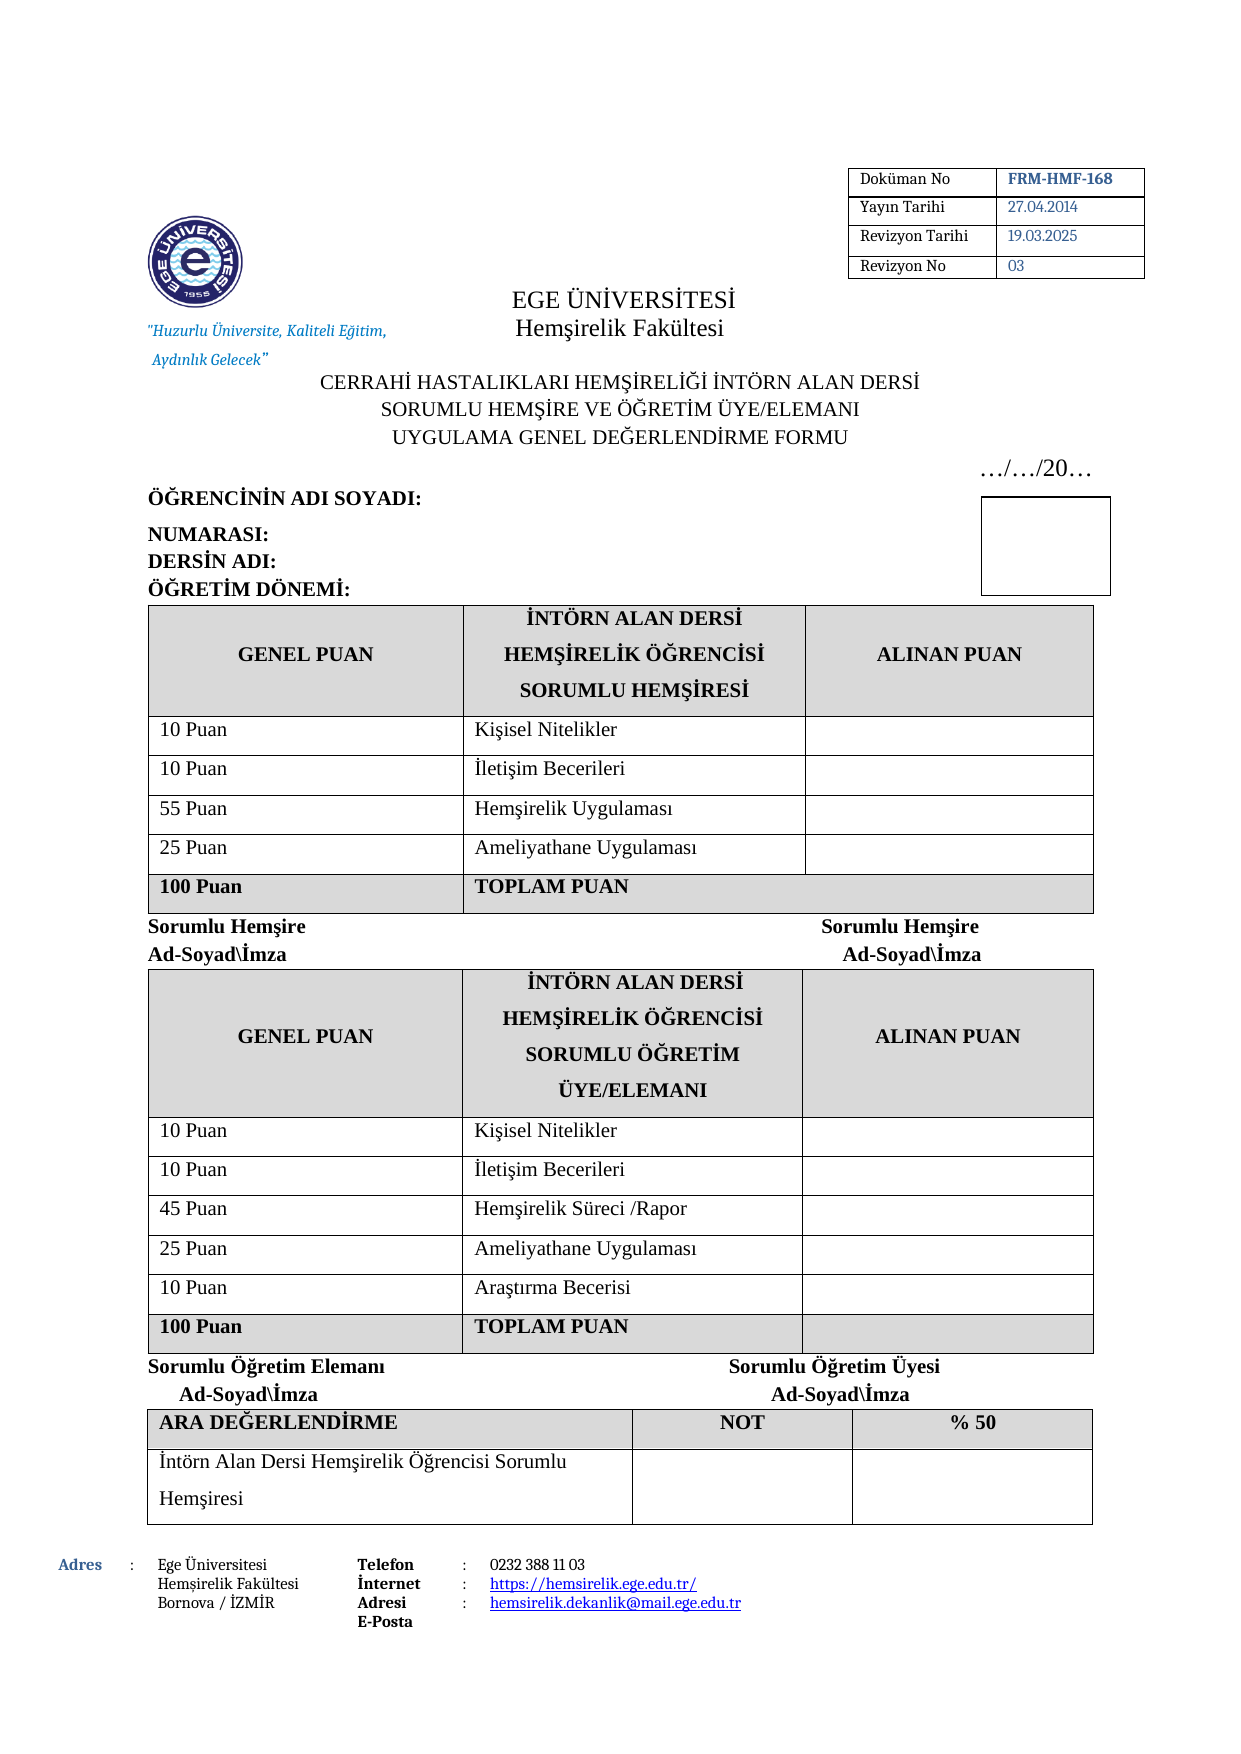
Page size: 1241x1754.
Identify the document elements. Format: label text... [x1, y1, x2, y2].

table_header GENEL PUAN [149, 606, 463, 716]
text Ad-Soyad\İmza Ad-Soyad\İmza [148, 1381, 1093, 1406]
table_cell [803, 1236, 1093, 1274]
text SORUMLU HEMŞİRE VE ÖĞRETİM ÜYE/ELEMANI [148, 397, 1093, 421]
table_cell İletişim Becerileri [463, 1157, 802, 1195]
table_cell [803, 1275, 1093, 1313]
table_cell Ameliyathane Uygulaması [463, 1236, 802, 1274]
table_cell Revizyon Tarihi [849, 226, 996, 256]
table_header ARA DEĞERLENDİRME [148, 1410, 632, 1448]
table_header İNTÖRN ALAN DERSİ HEMŞİRELİK ÖĞRENCİSİ SORUMLU HEMŞİRESİ [464, 606, 805, 716]
table_cell 25 Puan [149, 1236, 462, 1274]
table_cell 19.03.2025 [997, 226, 1144, 256]
text Ad-Soyad\İmza Ad-Soyad\İmza [148, 941, 1093, 966]
table_cell Revizyon No [849, 257, 996, 278]
table_cell 55 Puan [149, 796, 463, 834]
table_cell 10 Puan [149, 756, 463, 795]
text …/…/20… [148, 453, 1093, 481]
table_cell TOPLAM PUAN [464, 875, 1093, 913]
text Sorumlu Hemşire Sorumlu Hemşire [148, 914, 1093, 938]
table_cell [803, 1157, 1093, 1195]
table_cell 10 Puan [149, 1157, 462, 1195]
table_cell Kişisel Nitelikler [464, 717, 805, 755]
table_header Doküman No [849, 169, 996, 196]
table_cell İletişim Becerileri [464, 756, 805, 795]
table_cell [803, 1315, 1093, 1353]
text Sorumlu Öğretim Elemanı Sorumlu Öğretim Üyesi [148, 1354, 1093, 1378]
table_cell 10 Puan [149, 717, 463, 755]
table_header ALINAN PUAN [806, 606, 1093, 716]
table_cell 03 [997, 257, 1144, 278]
table_cell Araştırma Becerisi [463, 1275, 802, 1313]
table_cell [806, 756, 1093, 795]
table_header ALINAN PUAN [803, 970, 1093, 1117]
table_header % 50 [853, 1410, 1092, 1448]
text CERRAHİ HASTALIKLARI HEMŞİRELİĞİ İNTÖRN ALAN DERSİ [148, 370, 1093, 394]
text Aydınlık Gelecek” [148, 348, 1093, 370]
table_cell Kişisel Nitelikler [463, 1118, 802, 1156]
text "Huzurlu Üniversite, Kaliteli Eğitim, Hemşirelik Fakültesi [146, 313, 1240, 342]
table_cell Hemşirelik Uygulaması [464, 796, 805, 834]
table_cell 100 Puan [149, 875, 463, 913]
text ÖĞRENCİNİN ADI SOYADI: [148, 486, 1093, 510]
text ÖĞRETİM DÖNEMİ: [148, 577, 1093, 601]
text EGE ÜNİVERSİTESİ [148, 216, 1093, 313]
picture [147, 215, 243, 308]
table_cell [633, 1450, 852, 1524]
table_cell [806, 717, 1093, 755]
table_cell 10 Puan [149, 1275, 462, 1313]
table_cell [806, 796, 1093, 834]
table_cell 10 Puan [149, 1118, 462, 1156]
table_cell 45 Puan [149, 1196, 462, 1235]
table_cell Yayın Tarihi [849, 198, 996, 225]
table_cell İntörn Alan Dersi Hemşirelik Öğrencisi Sorumlu Hemşiresi [148, 1450, 632, 1524]
table_cell 25 Puan [149, 835, 463, 873]
text UYGULAMA GENEL DEĞERLENDİRME FORMU [148, 425, 1093, 449]
table_cell [853, 1450, 1092, 1524]
table_cell Hemşirelik Süreci /Rapor [463, 1196, 802, 1235]
table_cell [803, 1118, 1093, 1156]
text NUMARASI: [148, 522, 981, 546]
table_cell Ameliyathane Uygulaması [464, 835, 805, 873]
table_header NOT [633, 1410, 852, 1448]
table_cell 27.04.2014 [997, 198, 1144, 225]
text DERSİN ADI: [148, 549, 981, 573]
table_header FRM-HMF-168 [997, 169, 1144, 196]
table_cell TOPLAM PUAN [463, 1315, 802, 1353]
table_header İNTÖRN ALAN DERSİ HEMŞİRELİK ÖĞRENCİSİ SORUMLU ÖĞRETİM ÜYE/ELEMANI [463, 970, 802, 1117]
table_cell [806, 835, 1093, 873]
table_cell [803, 1196, 1093, 1235]
table_header GENEL PUAN [149, 970, 462, 1117]
table_cell 100 Puan [149, 1315, 462, 1353]
